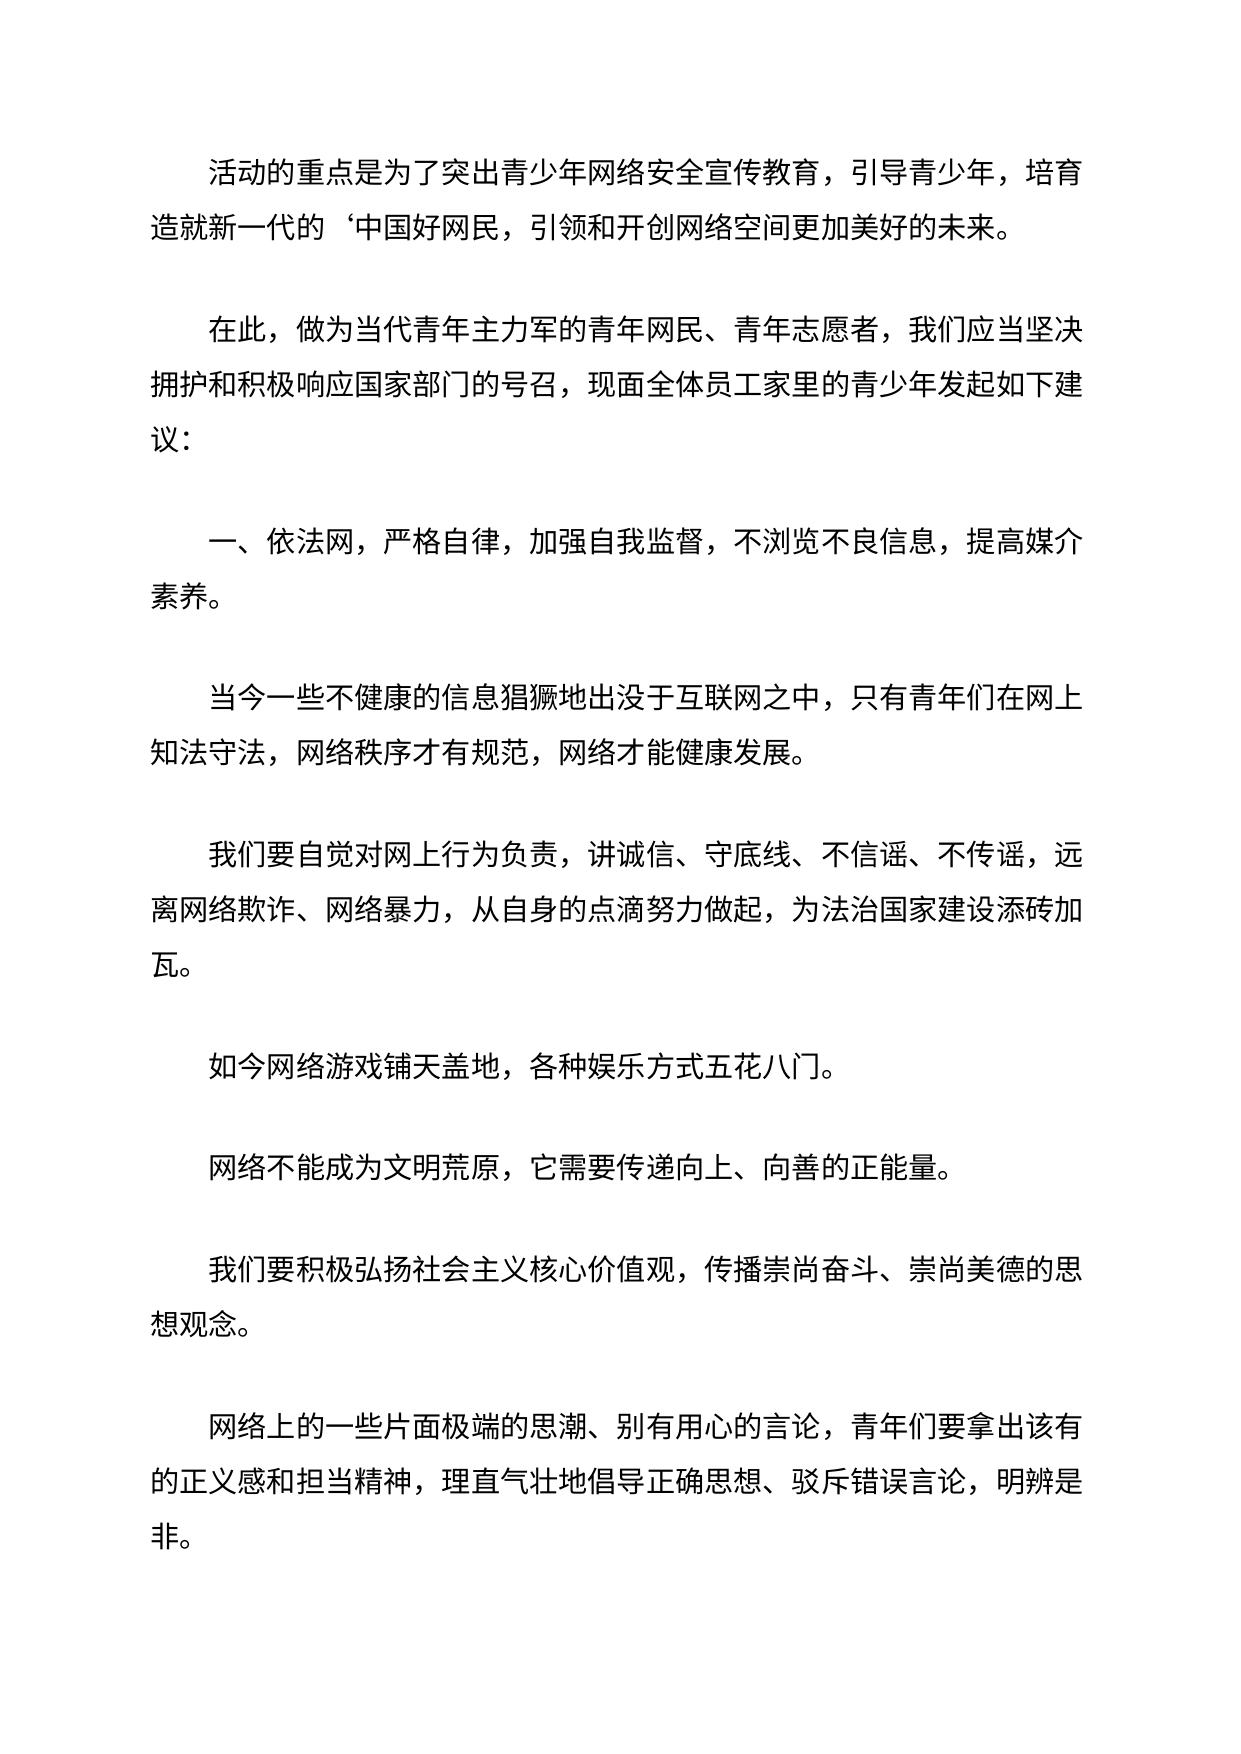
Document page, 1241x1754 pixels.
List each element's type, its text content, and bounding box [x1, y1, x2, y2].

text 在此，做为当代青年主力军的青年网民、青年志愿者，我们应当坚决拥护和积极响应国家部门的号召，现面全体员工家里的青少年发起如下建议： [150, 307, 1090, 459]
text 当今一些不健康的信息猖獗地出没于互联网之中，只有青年们在网上知法守法，网络秩序才有规范，网络才能健康发展。 [150, 675, 1090, 772]
text 网络不能成为文明荒原，它需要传递向上、向善的正能量。 [150, 1145, 1090, 1187]
text 我们要自觉对网上行为负责，讲诚信、守底线、不信谣、不传谣，远离网络欺诈、网络暴力，从自身的点滴努力做起，为法治国家建设添砖加瓦。 [150, 832, 1090, 984]
text 我们要积极弘扬社会主义核心价值观，传播崇尚奋斗、崇尚美德的思想观念。 [150, 1247, 1090, 1344]
text 活动的重点是为了突出青少年网络安全宣传教育，引导青少年，培育造就新一代的‘中国好网民，引领和开创网络空间更加美好的未来。 [150, 150, 1090, 247]
text 网络上的一些片面极端的思潮、别有用心的言论，青年们要拿出该有的正义感和担当精神，理直气壮地倡导正确思想、驳斥错误言论，明辨是非。 [150, 1403, 1090, 1555]
text 如今网络游戏铺天盖地，各种娱乐方式五花八门。 [150, 1043, 1090, 1085]
text 一、依法网，严格自律，加强自我监督，不浏览不良信息，提高媒介素养。 [150, 518, 1090, 615]
